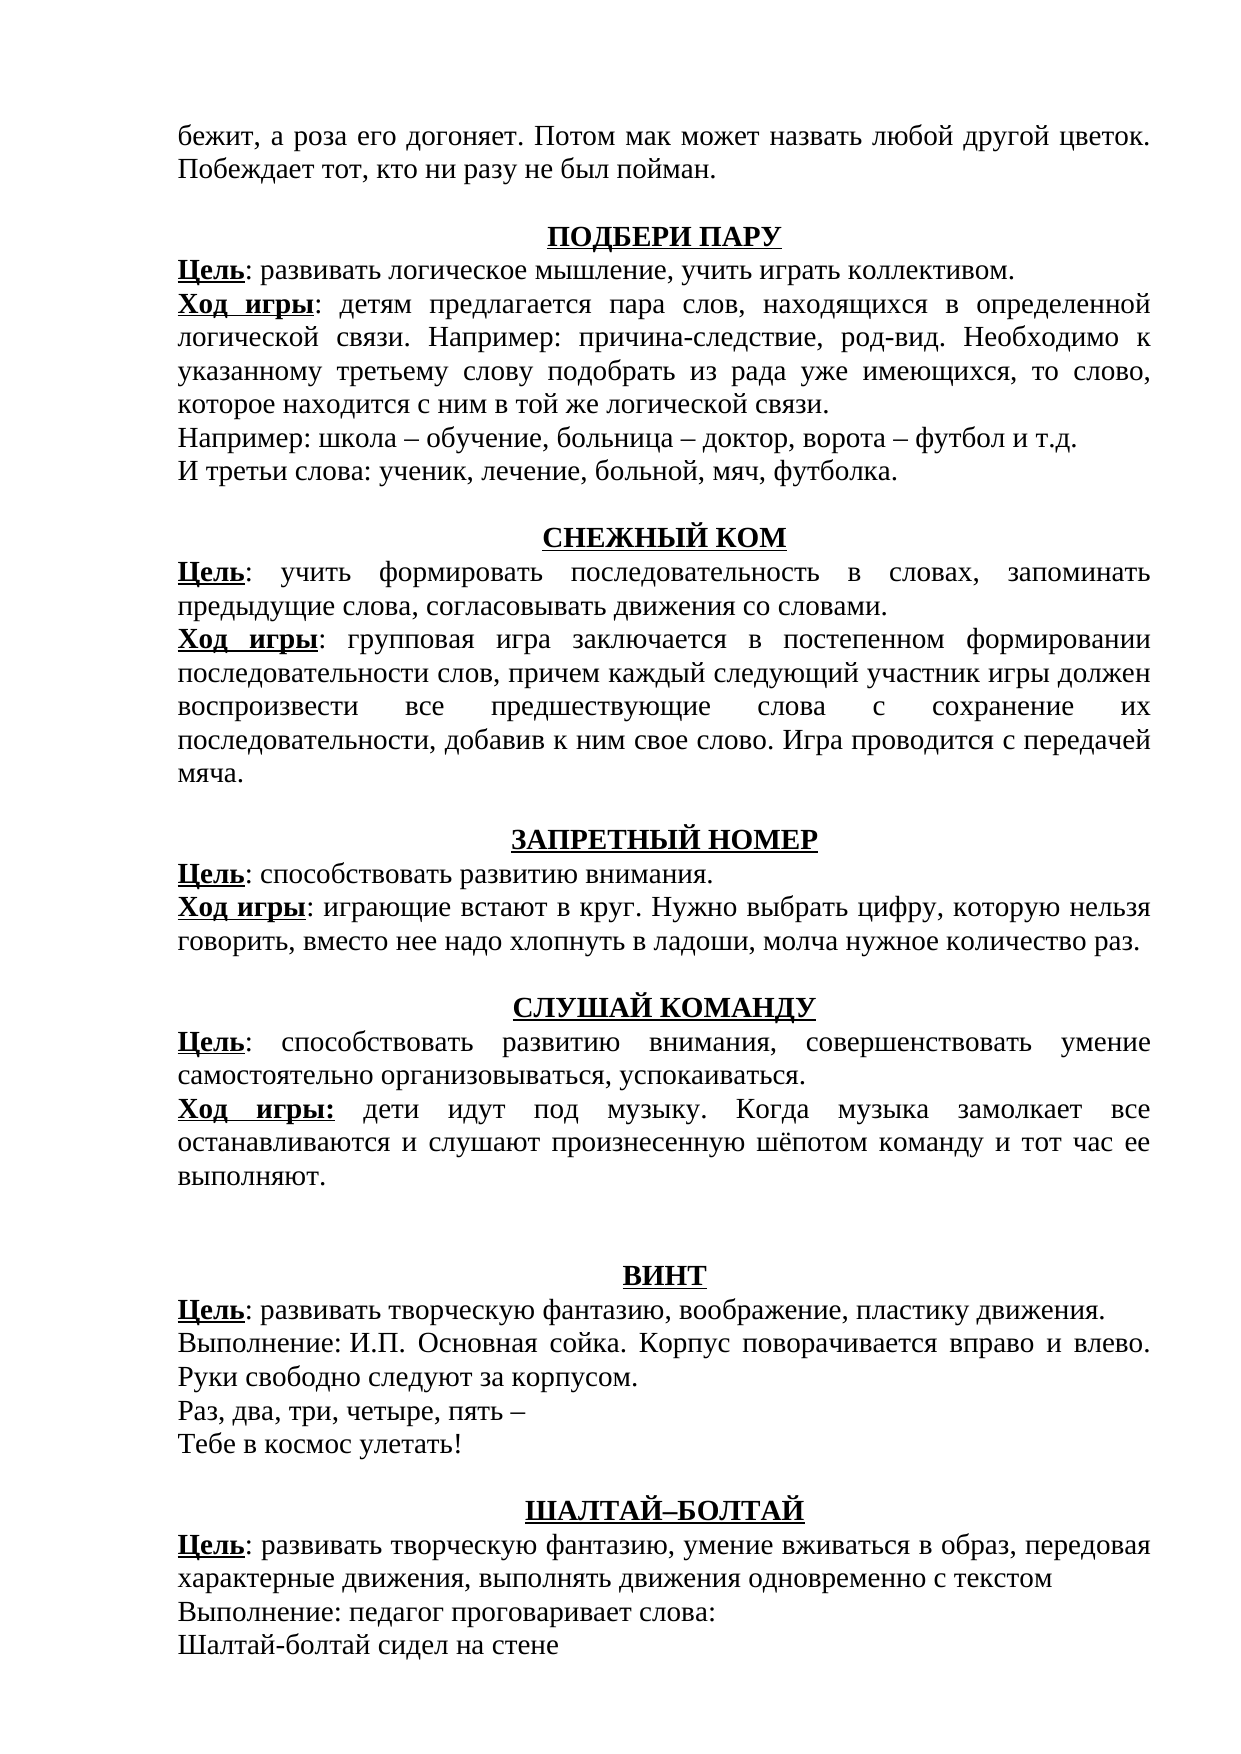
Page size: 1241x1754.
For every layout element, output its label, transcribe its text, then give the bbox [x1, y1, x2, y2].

text Цель: способствовать развитию внимания, совершенствовать умение самостоятельно организовываться, успокаиваться. [177, 1024, 1152, 1091]
text И третьи слова: ученик, лечение, больной, мяч, футболка. [177, 453, 1152, 487]
text ШАЛТАЙ–БОЛТАЙ [177, 1493, 1152, 1527]
text ЗАПРЕТНЫЙ НОМЕР [177, 822, 1152, 856]
text Например: школа – обучение, больница – доктор, ворота – футбол и т.д. [177, 420, 1152, 453]
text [177, 118, 1152, 185]
text Цель: способствовать развитию внимания. [177, 856, 1152, 889]
text Ход игры: детям предлагается пара слов, находящихся в определенной логической связи. Например: причина-следствие, род-вид. Необходимо к указанному третьему слову подобрать из рада уже имеющихся, то слово, которое находится с ним в той же логической связи. [177, 286, 1152, 420]
text СНЕЖНЫЙ КОМ [177, 521, 1152, 554]
text ВИНТ [177, 1258, 1152, 1292]
text СЛУШАЙ КОМАНДУ [177, 990, 1152, 1024]
text Ход игры: групповая игра заключается в постепенном формировании последовательности слов, причем каждый следующий участник игры должен воспроизвести все предшествующие слова с сохранение их последовательности, добавив к ним свое слово. Игра проводится с передачей мяча. [177, 621, 1152, 789]
text Выполнение: И.П. Основная сойка. Корпус поворачивается вправо и влево. Руки свободно следуют за корпусом. [177, 1326, 1152, 1393]
text Ход игры: играющие встают в круг. Нужно выбрать цифру, которую нельзя говорить, вместо нее надо хлопнуть в ладоши, молча нужное количество раз. [177, 889, 1152, 957]
text Цель: развивать творческую фантазию, воображение, пластику движения. [177, 1292, 1152, 1326]
text Цель: развивать творческую фантазию, умение вживаться в образ, передовая характерные движения, выполнять движения одновременно с текстом [177, 1527, 1152, 1594]
text Выполнение: педагог проговаривает слова: [177, 1594, 1152, 1627]
text Шалтай-болтай сидел на стене [177, 1627, 1152, 1661]
text Тебе в космос улетать! [177, 1426, 1152, 1460]
text Ход игры: дети идут под музыку. Когда музыка замолкает все останавливаются и слушают произнесенную шёпотом команду и тот час ее выполняют. [177, 1091, 1152, 1191]
text Раз, два, три, четыре, пять – [177, 1393, 1152, 1426]
text Цель: развивать логическое мышление, учить играть коллективом. [177, 252, 1152, 286]
text Цель: учить формировать последовательность в словах, запоминать предыдущие слова, согласовывать движения со словами. [177, 554, 1152, 621]
text ПОДБЕРИ ПАРУ [177, 219, 1152, 252]
